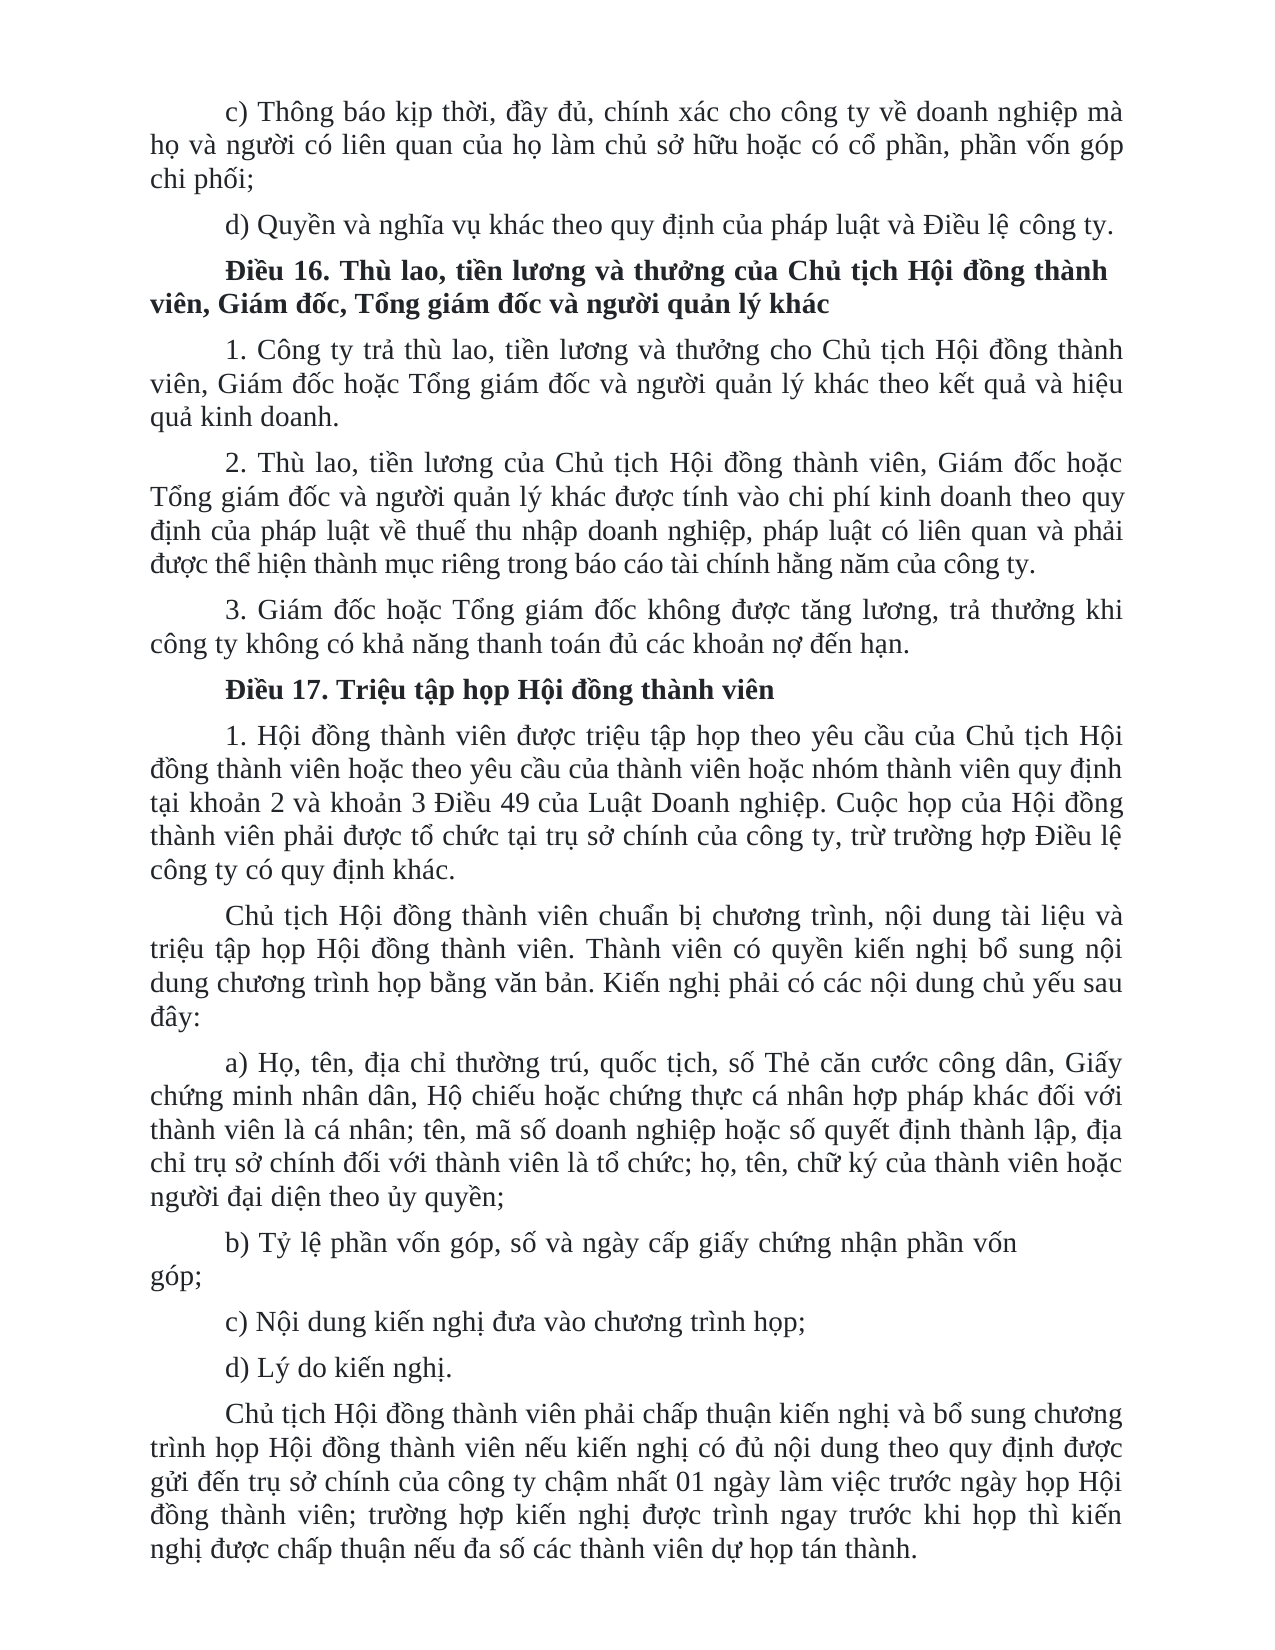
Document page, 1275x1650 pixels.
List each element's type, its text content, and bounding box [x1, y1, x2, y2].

text a) Họ, tên, địa chỉ thường trú, quốc tịch, số Thẻ căn cước công dân, Giấy chứng minh nhân dân, Hộ chiếu hoặc chứng thực cá nhân hợp pháp khác đối với thành viên là cá nhân; tên, mã số doanh nghiệp hoặc số quyết định thành lập, địa chỉ trụ sở chính đối với thành viên là tổ chức; họ, tên, chữ ký của thành viên hoặc người đại diện theo ủy quyền; [150, 1045, 1125, 1212]
text 2. Thù lao, tiền lương của Chủ tịch Hội đồng thành viên, Giám đốc hoặc Tổng giám đốc và người quản lý khác được tính vào chi phí kinh doanh theo quy định của pháp luật về thuế thu nhập doanh nghiệp, pháp luật có liên quan và phải được thể hiện thành mục riêng trong báo cáo tài chính hằng năm của công ty. [150, 446, 1125, 580]
text 1. Hội đồng thành viên được triệu tập họp theo yêu cầu của Chủ tịch Hội đồng thành viên hoặc theo yêu cầu của thành viên hoặc nhóm thành viên quy định tại khoản 2 và khoản 3 Điều 49 của Luật Doanh nghiệp. Cuộc họp của Hội đồng thành viên phải được tổ chức tại trụ sở chính của công ty, trừ trường hợp Điều lệ công ty có quy định khác. [150, 718, 1125, 886]
text Chủ tịch Hội đồng thành viên phải chấp thuận kiến nghị và bổ sung chương trình họp Hội đồng thành viên nếu kiến nghị có đủ nội dung theo quy định được gửi đến trụ sở chính của công ty chậm nhất 01 ngày làm việc trước ngày họp Hội đồng thành viên; trường hợp kiến nghị được trình ngay trước khi họp thì kiến nghị được chấp thuận nếu đa số các thành viên dự họp tán thành. [150, 1397, 1125, 1564]
text 3. Giám đốc hoặc Tổng giám đốc không được tăng lương, trả thưởng khi công ty không có khả năng thanh toán đủ các khoản nợ đến hạn. [150, 592, 1125, 659]
text Điều 17. Triệu tập họp Hội đồng thành viên [150, 672, 1020, 705]
text d) Quyền và nghĩa vụ khác theo quy định của pháp luật và Điều lệ công ty. [150, 207, 1125, 240]
text Chủ tịch Hội đồng thành viên chuẩn bị chương trình, nội dung tài liệu và triệu tập họp Hội đồng thành viên. Thành viên có quyền kiến nghị bổ sung nội dung chương trình họp bằng văn bản. Kiến nghị phải có các nội dung chủ yếu sau đây: [150, 898, 1125, 1032]
text Điều 16. Thù lao, tiền lương và thưởng của Chủ tịch Hội đồng thành viên, Giám đốc, Tổng giám đốc và người quản lý khác [150, 253, 1110, 320]
text 1. Công ty trả thù lao, tiền lương và thưởng cho Chủ tịch Hội đồng thành viên, Giám đốc hoặc Tổng giám đốc và người quản lý khác theo kết quả và hiệu quả kinh doanh. [150, 332, 1125, 433]
text c) Thông báo kịp thời, đầy đủ, chính xác cho công ty về doanh nghiệp mà họ và người có liên quan của họ làm chủ sở hữu hoặc có cổ phần, phần vốn góp chi phối; [150, 94, 1125, 194]
text b) Tỷ lệ phần vốn góp, số và ngày cấp giấy chứng nhận phần vốn góp; [150, 1225, 1019, 1292]
text d) Lý do kiến nghị. [150, 1351, 1019, 1384]
text c) Nội dung kiến nghị đưa vào chương trình họp; [150, 1304, 1019, 1338]
